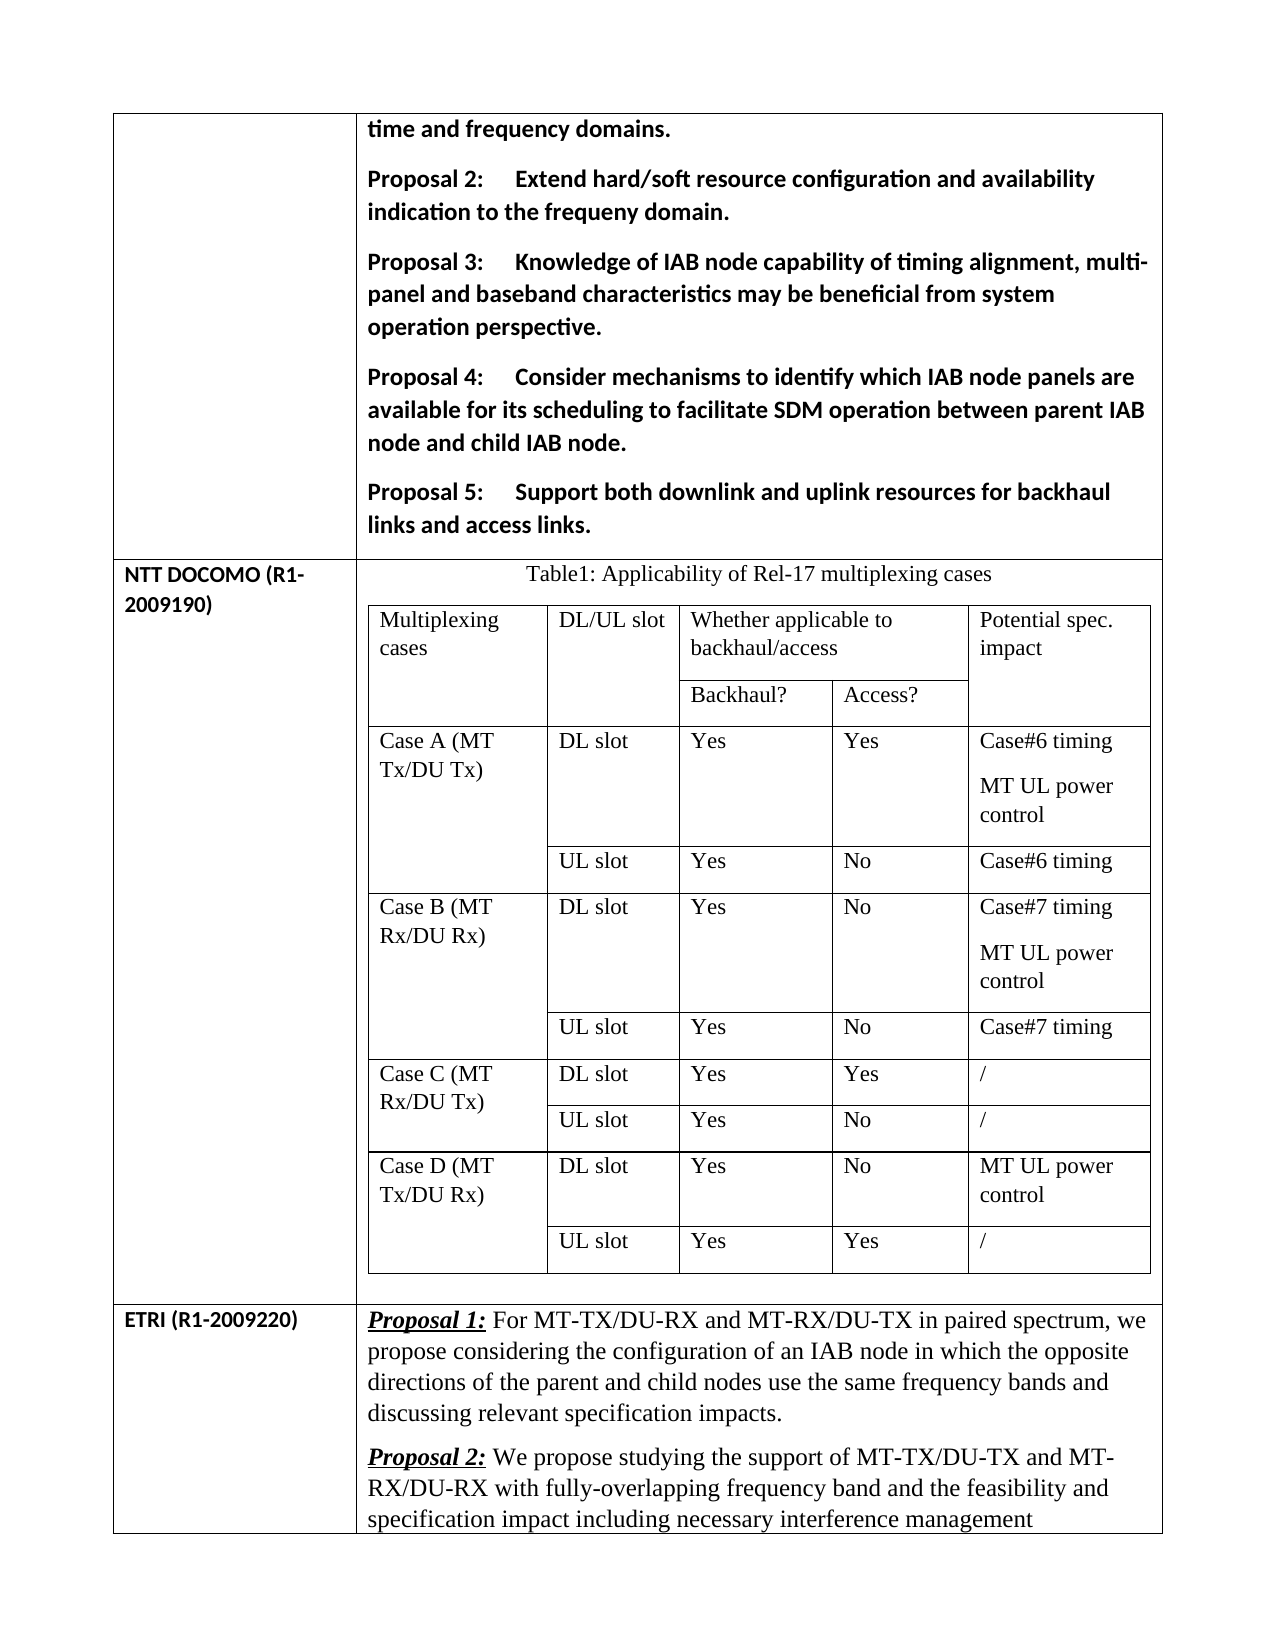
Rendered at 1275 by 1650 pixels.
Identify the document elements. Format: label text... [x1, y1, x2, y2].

table_cell Table1: Applicability of Rel-17 multiplexing cases [357, 560, 1162, 1304]
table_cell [114, 114, 356, 559]
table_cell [357, 1305, 1162, 1533]
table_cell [357, 114, 1162, 559]
table_cell NTT DOCOMO (R1-2009190) [114, 560, 356, 1304]
table_cell ETRI (R1-2009220) [114, 1305, 356, 1533]
